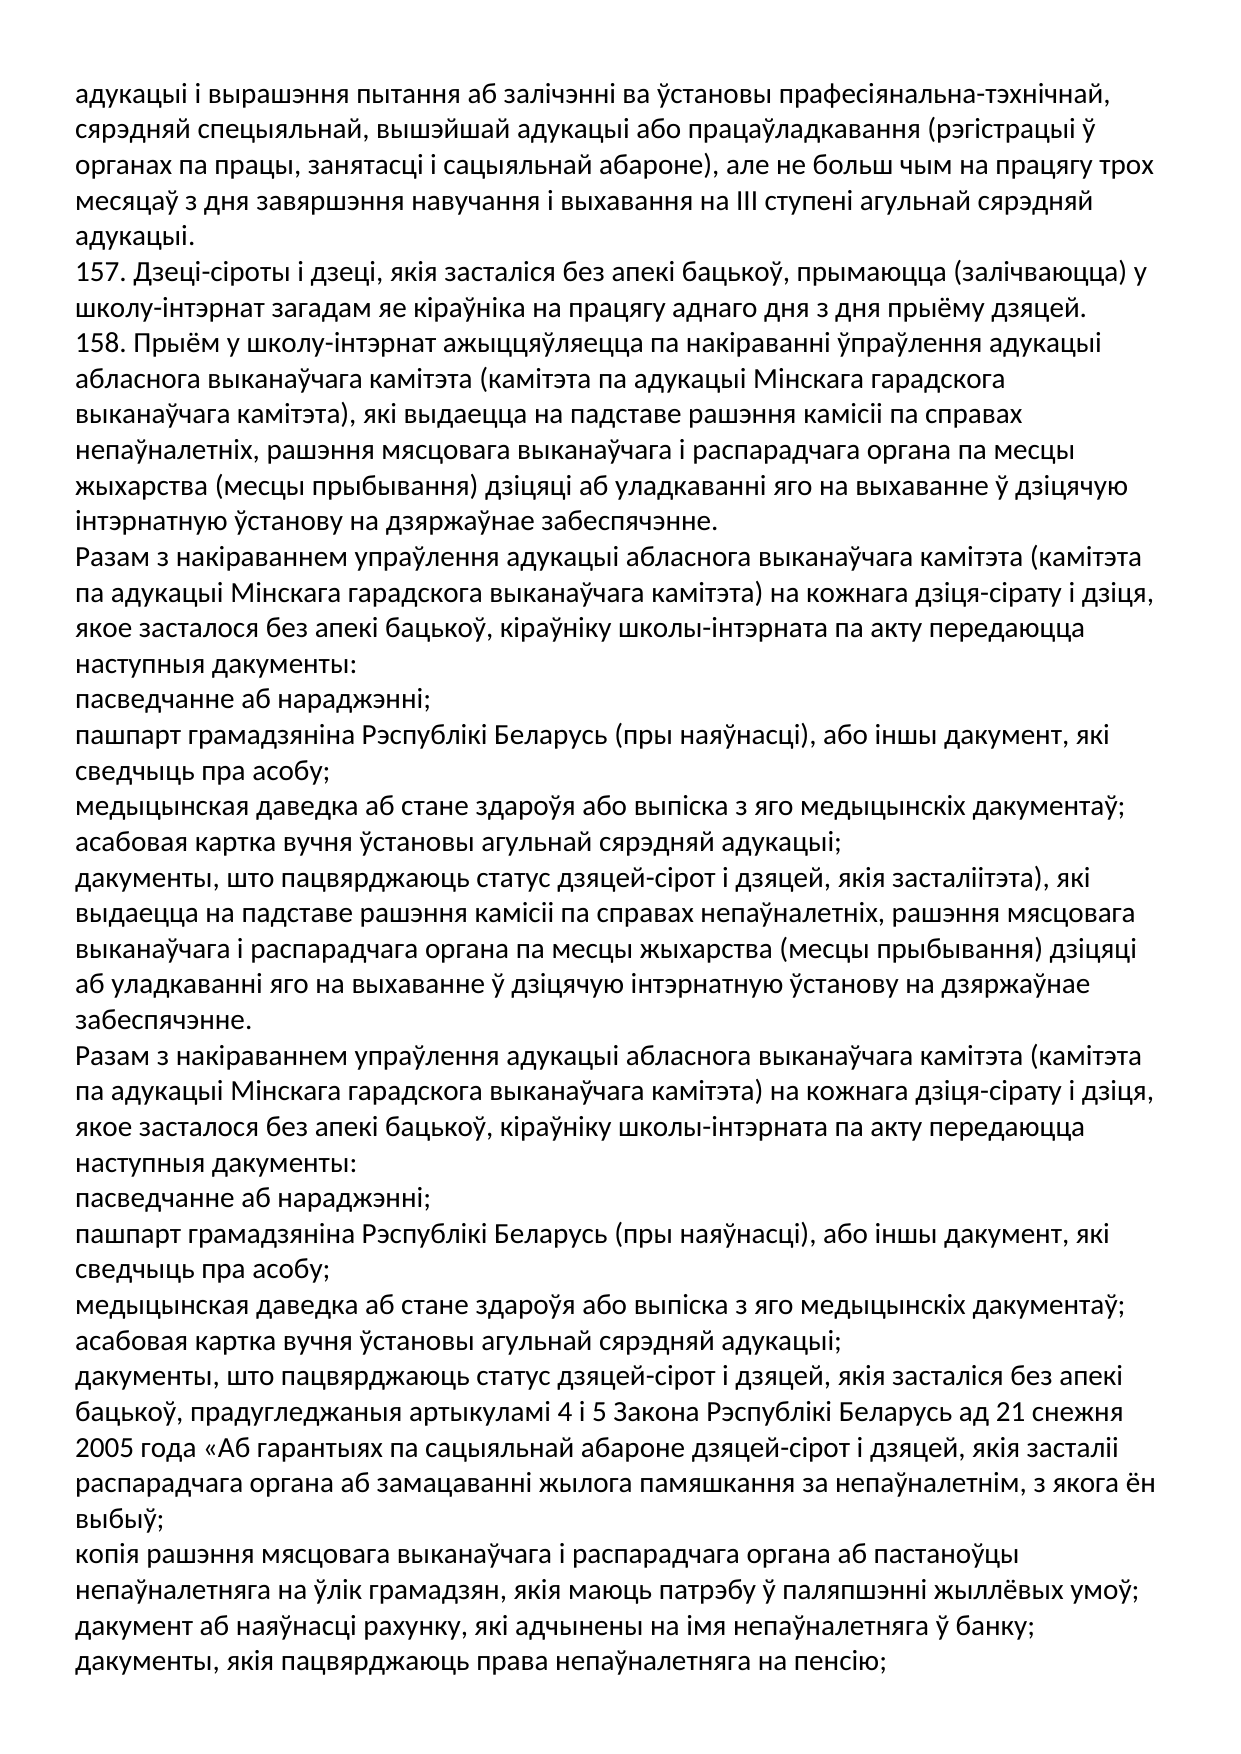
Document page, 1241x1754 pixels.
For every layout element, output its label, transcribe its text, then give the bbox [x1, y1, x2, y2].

text Разам з накіраваннем упраўлення адукацыi абласнога выканаўчага камiтэта (камiтэта па адукацыi Мiнскага гарадскога выканаўчага камiтэта) на кожнага дзіця-сiрату i дзіця, якое засталося без апекi бацькоў, кiраўнiку школы-інтэрната па акту передаюцца наступныя дакументы: [75, 1037, 1165, 1179]
text 158. Прыём у школу-iнтэрнат ажыццяўляецца па накiраванні ўпраўлення адукацыi абласнога выканаўчага камiтэта (камiтэта па адукацыi Мiнскага гарадскога выканаўчага камiтэта), які выдаецца на падставе рашэння камісіі па справах непаўналетніх, рашэння мясцовага выканаўчага i распарадчага органа па месцы жыхарства (месцы прыбывання) дзіцяці аб уладкаванні яго на выхаванне ў дзіцячую інтэрнатную ўстанову на дзяржаўнае забеспячэнне. [75, 324, 1165, 538]
text дакументы, якія пацвярджаюць права непаўналетняга на пенсію; [75, 1642, 1165, 1678]
text пашпарт грамадзяніна Рэспублікі Беларусь (пры наяўнасці), або іншы дакумент, які сведчыць пра асобу; [75, 1215, 1165, 1286]
text дакументы, што пацвярджаюць статус дзяцей-сiрот i дзяцей, якiя засталiся без апекi бацькоў, прадугледжаныя артыкуламі 4 і 5 Закона Рэспублікі Беларусь ад 21 снежня 2005 года «Аб гарантыях па сацыяльнай абароне дзяцей-сiрот i дзяцей, якiя засталii распарадчага органа аб замацаванні жылога памяшкання за непаўналетнім, з якога ён выбыў; [75, 1357, 1165, 1536]
text асабовая картка вучня ўстановы агульнай сярэдняй адукацыі; [75, 823, 1165, 859]
text дакументы, што пацвярджаюць статус дзяцей-сiрот i дзяцей, якiя засталiiтэта), які выдаецца на падставе рашэння камісіі па справах непаўналетніх, рашэння мясцовага выканаўчага i распарадчага органа па месцы жыхарства (месцы прыбывання) дзіцяці аб уладкаванні яго на выхаванне ў дзіцячую інтэрнатную ўстанову на дзяржаўнае забеспячэнне. [75, 859, 1165, 1037]
text 157. Дзецi-сiроты i дзецi, якiя засталiся без апекi бацькоў, прымаюцца (залiчваюцца) у школу-iнтэрнат загадам яе кiраўнiка на працягу аднаго дня з дня прыёму дзяцей. [75, 253, 1165, 324]
text пашпарт грамадзяніна Рэспублікі Беларусь (пры наяўнасці), або іншы дакумент, які сведчыць пра асобу; [75, 716, 1165, 787]
text дакумент аб наяўнасці рахунку, які адчынены на імя непаўналетняга ў банку; [75, 1607, 1165, 1642]
text Разам з накіраваннем упраўлення адукацыi абласнога выканаўчага камiтэта (камiтэта па адукацыi Мiнскага гарадскога выканаўчага камiтэта) на кожнага дзіця-сiрату i дзіця, якое засталося без апекi бацькоў, кiраўнiку школы-інтэрната па акту передаюцца наступныя дакументы: [75, 538, 1165, 681]
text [75, 75, 1165, 253]
text копія рашэння мясцовага выканаўчага i распарадчага органа аб пастаноўцы непаўналетняга на ўлік грамадзян, якія маюць патрэбу ў паляпшэнні жыллёвых умоў; [75, 1536, 1165, 1607]
text пасведчанне аб нараджэннi; [75, 1179, 1165, 1215]
text пасведчанне аб нараджэннi; [75, 681, 1165, 716]
text медыцынская даведка аб стане здароўя або выпіска з яго медыцынскіх дакументаў; [75, 787, 1165, 823]
text медыцынская даведка аб стане здароўя або выпіска з яго медыцынскіх дакументаў; [75, 1286, 1165, 1322]
text асабовая картка вучня ўстановы агульнай сярэдняй адукацыі; [75, 1322, 1165, 1357]
